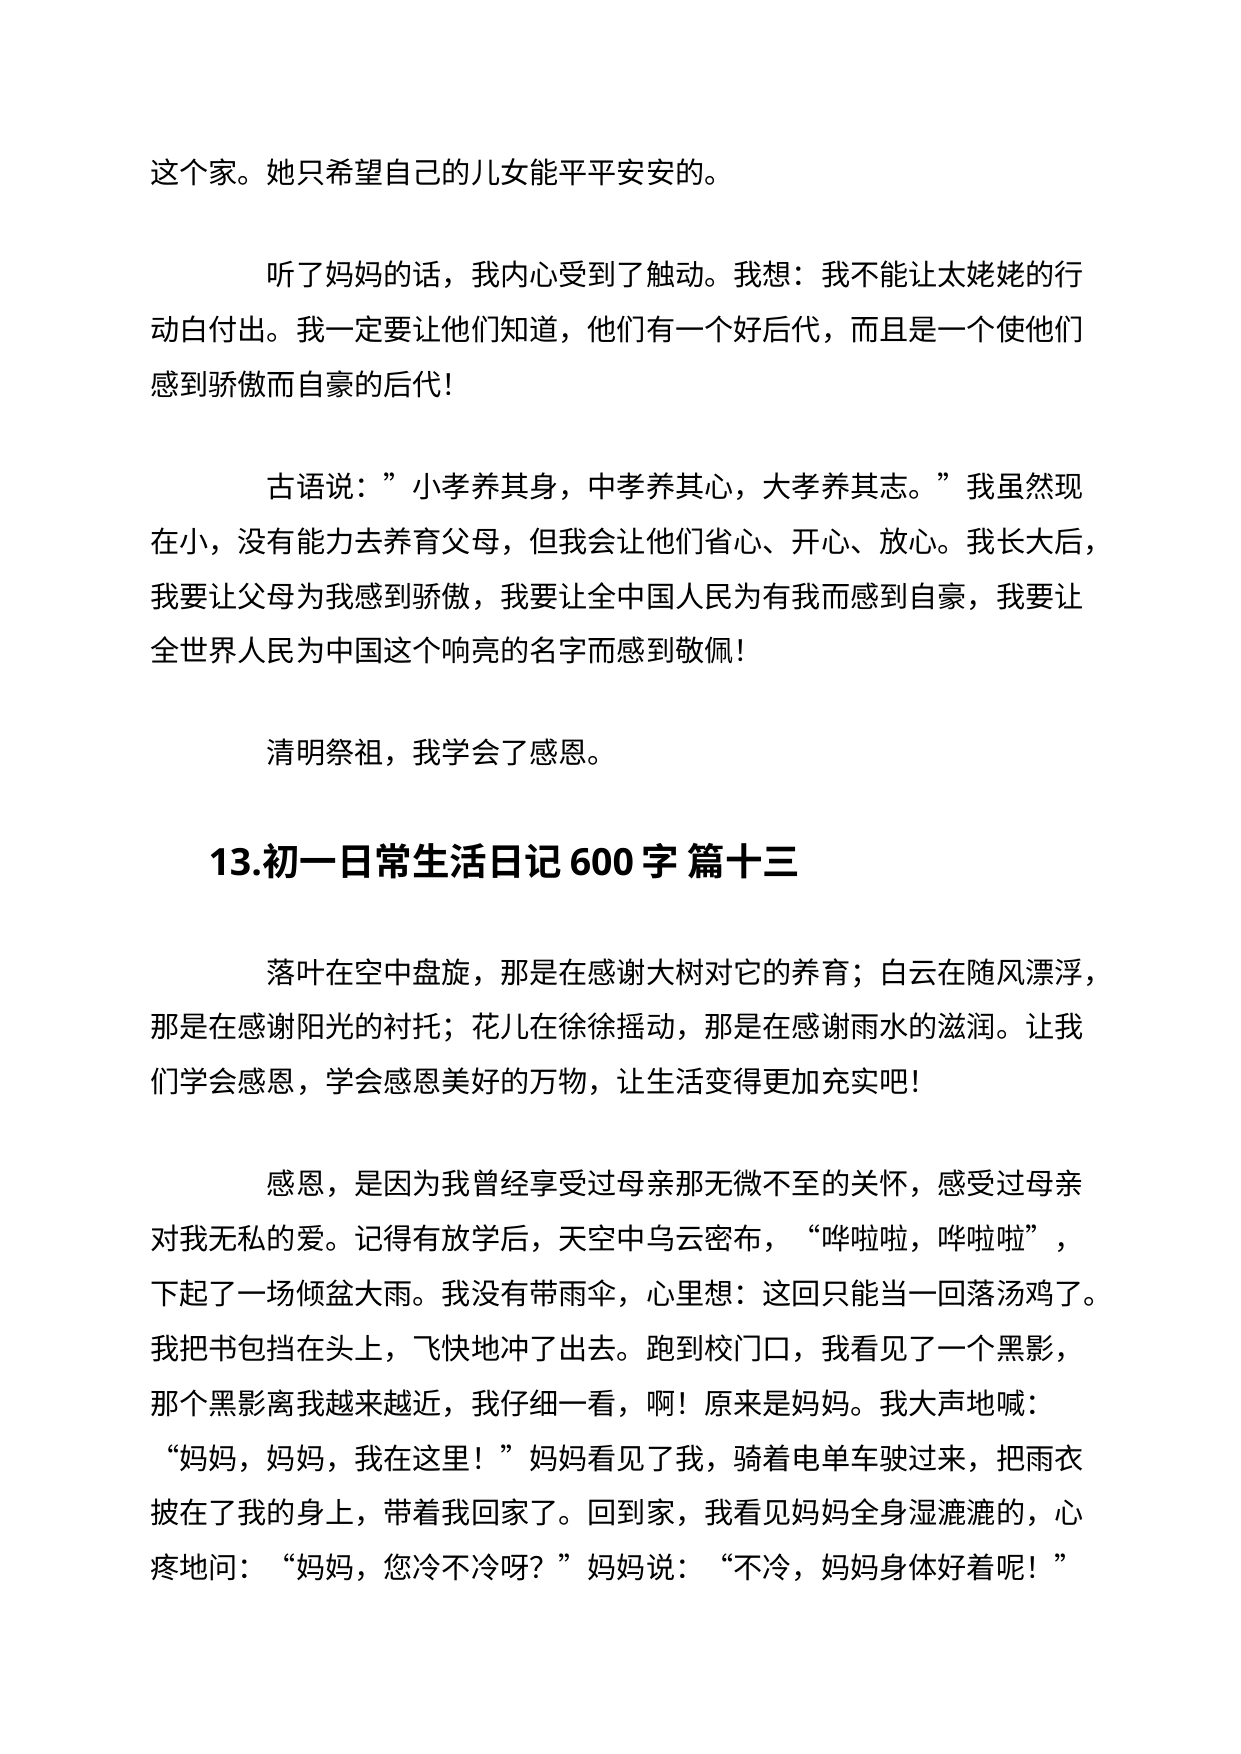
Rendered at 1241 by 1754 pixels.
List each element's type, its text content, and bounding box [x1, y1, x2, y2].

text 13.初一日常生活日记600字 篇十三 [150, 832, 1090, 886]
text 清明祭祖，我学会了感恩。 [150, 730, 1090, 772]
text 听了妈妈的话，我内心受到了触动。我想：我不能让太姥姥的行动白付出。我一定要让他们知道，他们有一个好后代，而且是一个使他们感到骄傲而自豪的后代！ [150, 252, 1090, 404]
text 落叶在空中盘旋，那是在感谢大树对它的养育；白云在随风漂浮，那是在感谢阳光的衬托；花儿在徐徐摇动，那是在感谢雨水的滋润。让我们学会感恩，学会感恩美好的万物，让生活变得更加充实吧！ [150, 949, 1090, 1101]
text 古语说：”小孝养其身，中孝养其心，大孝养其志。”我虽然现在小，没有能力去养育父母，但我会让他们省心、开心、放心。我长大后，我要让父母为我感到骄傲，我要让全中国人民为有我而感到自豪，我要让全世界人民为中国这个响亮的名字而感到敬佩！ [150, 463, 1090, 670]
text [150, 150, 1090, 192]
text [150, 1161, 1090, 1587]
